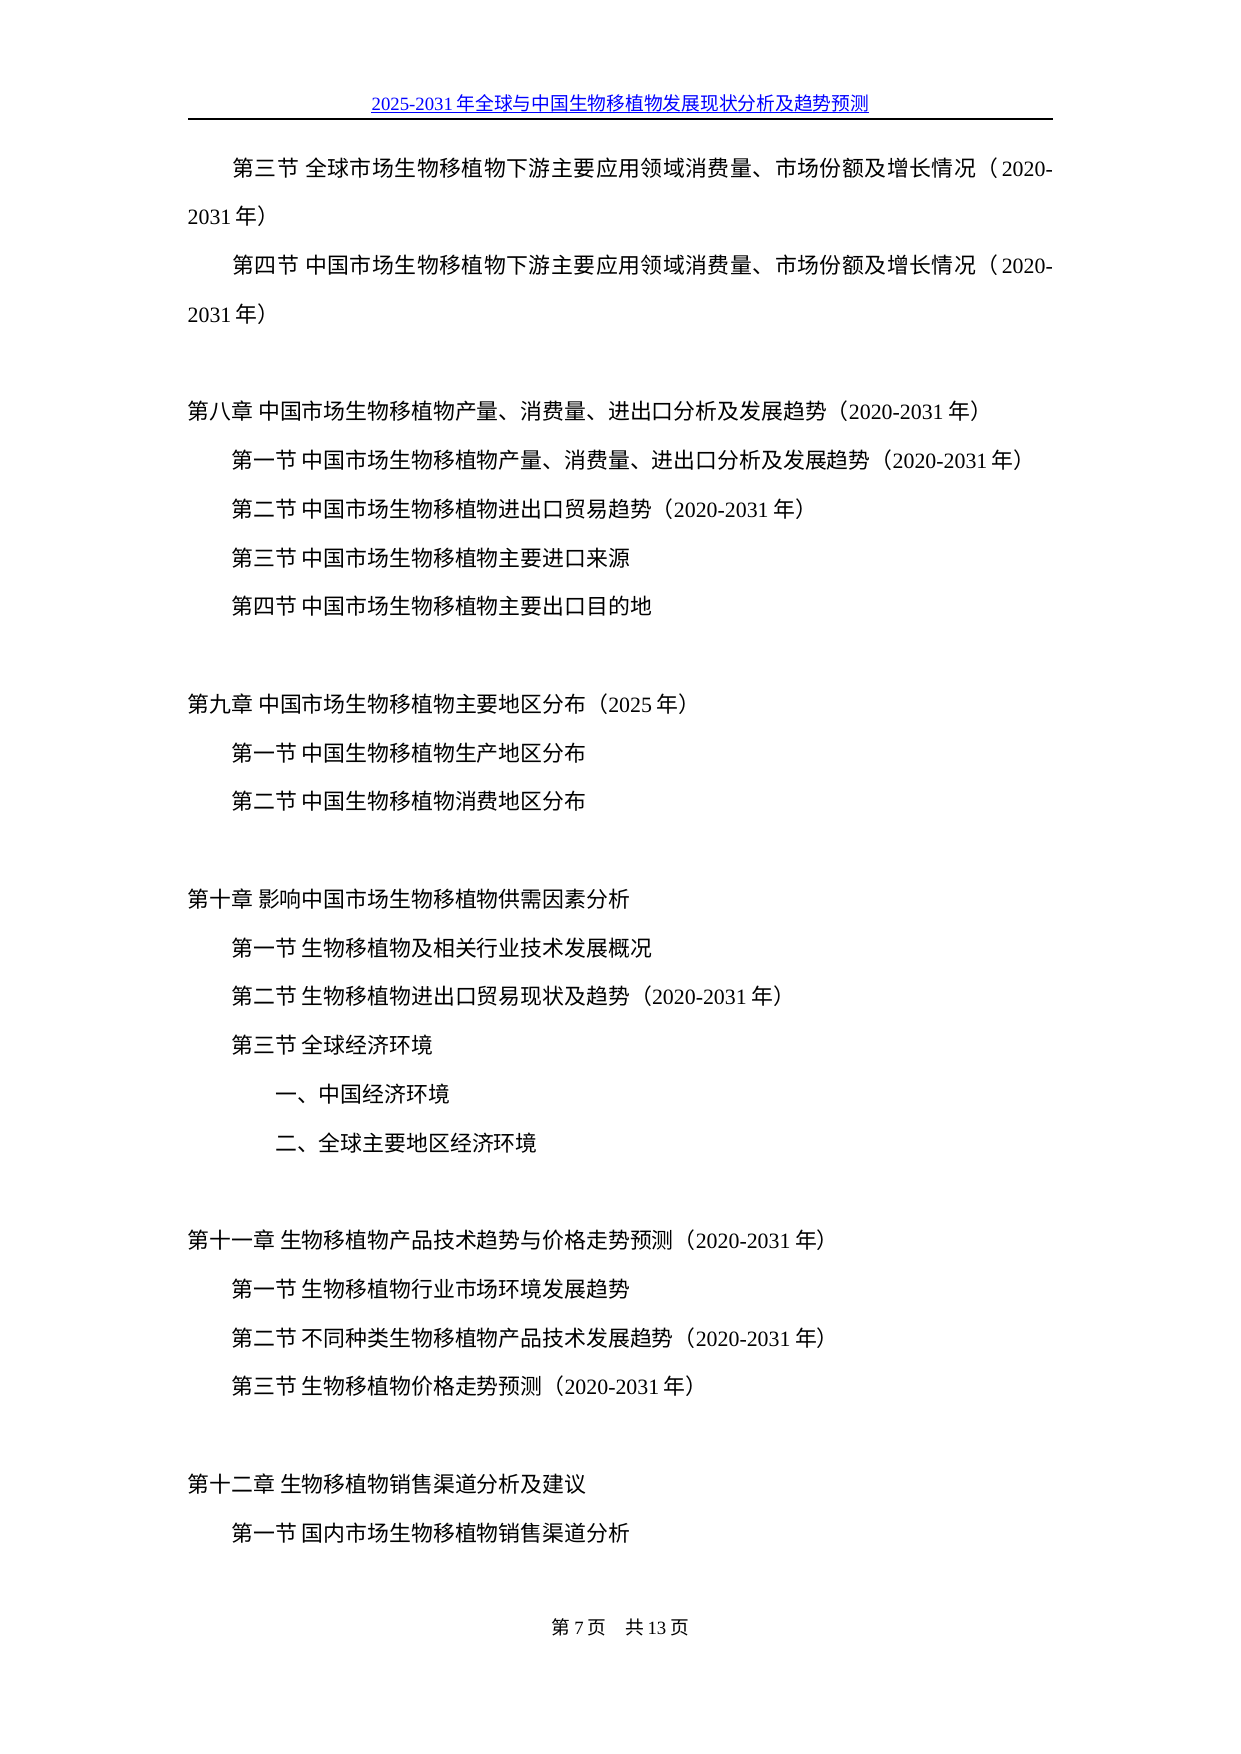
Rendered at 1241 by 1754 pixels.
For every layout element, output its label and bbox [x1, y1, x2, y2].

text [187, 150, 1053, 1548]
